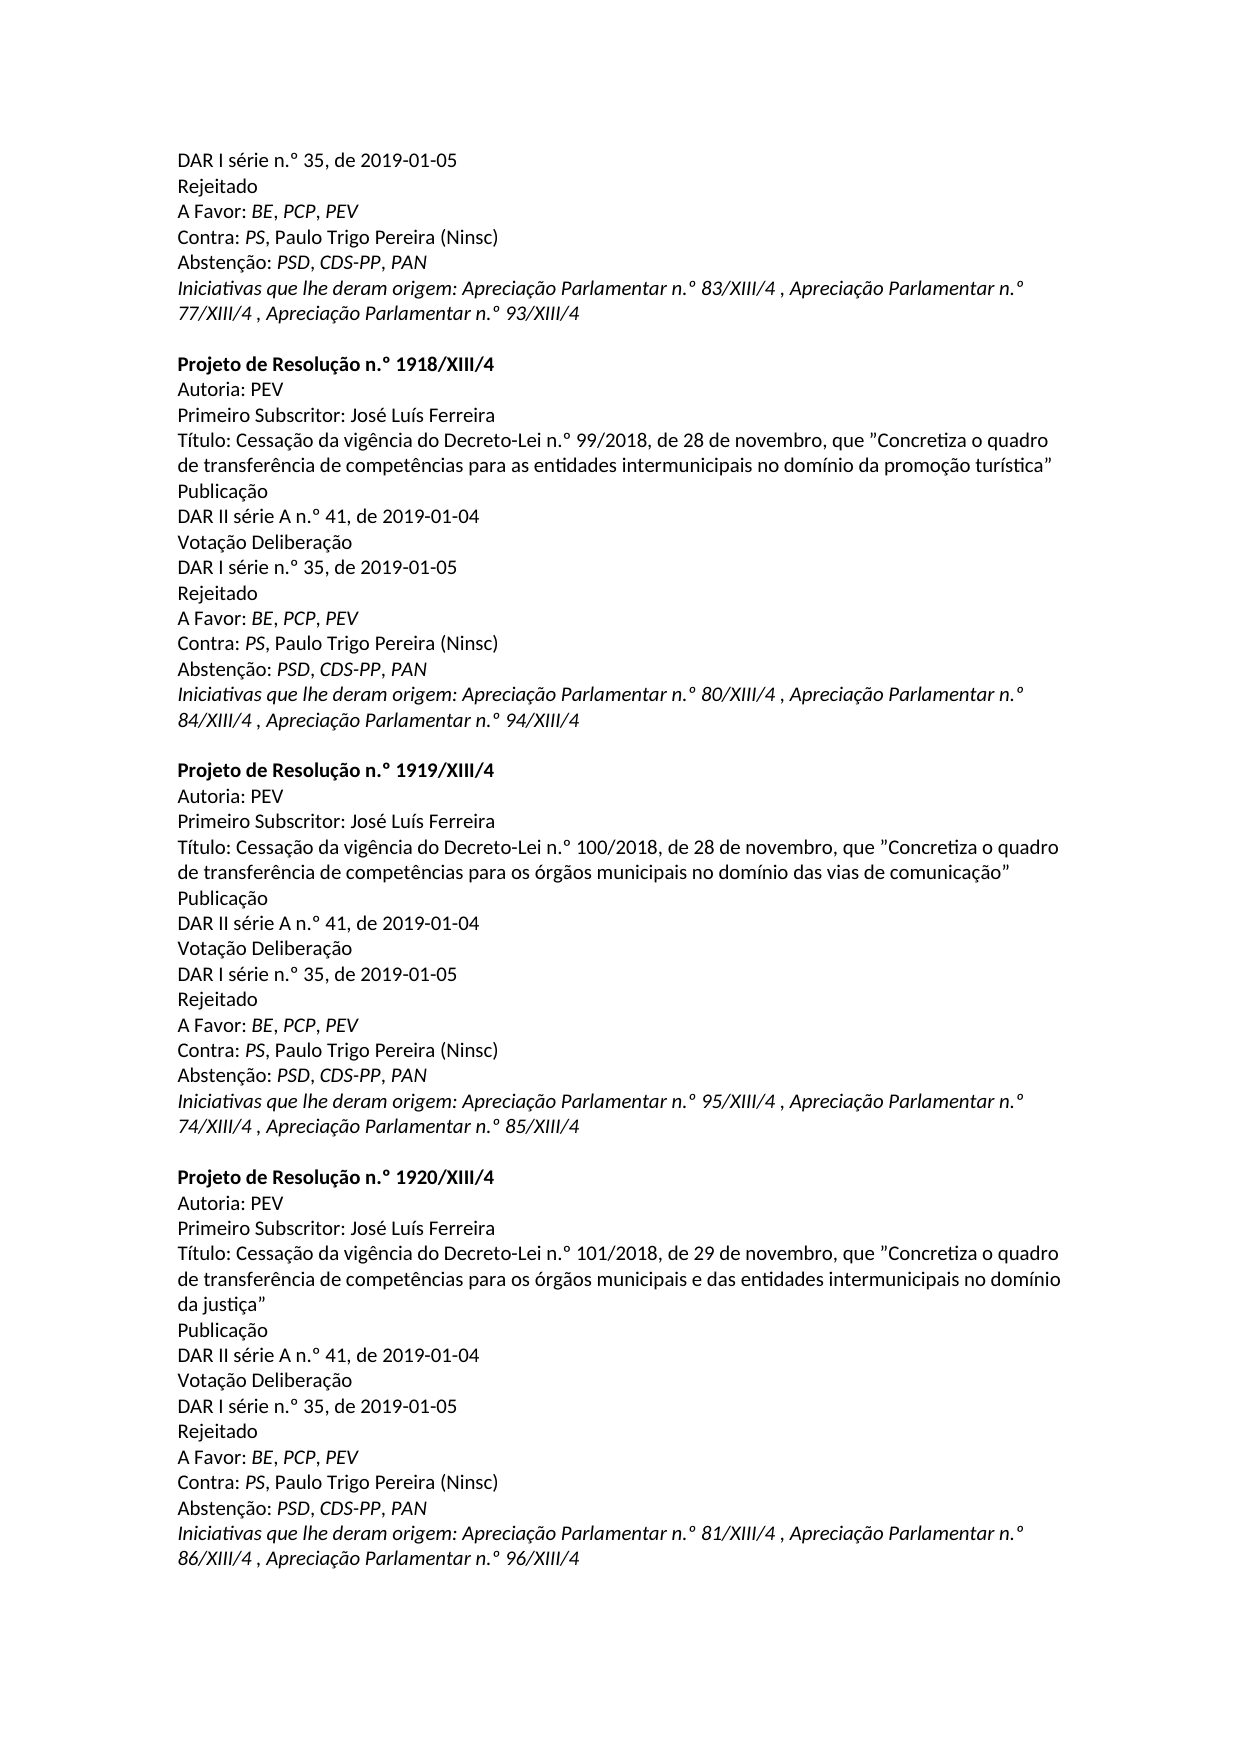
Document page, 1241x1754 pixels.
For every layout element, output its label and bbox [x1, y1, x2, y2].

text [177, 148, 1063, 1596]
